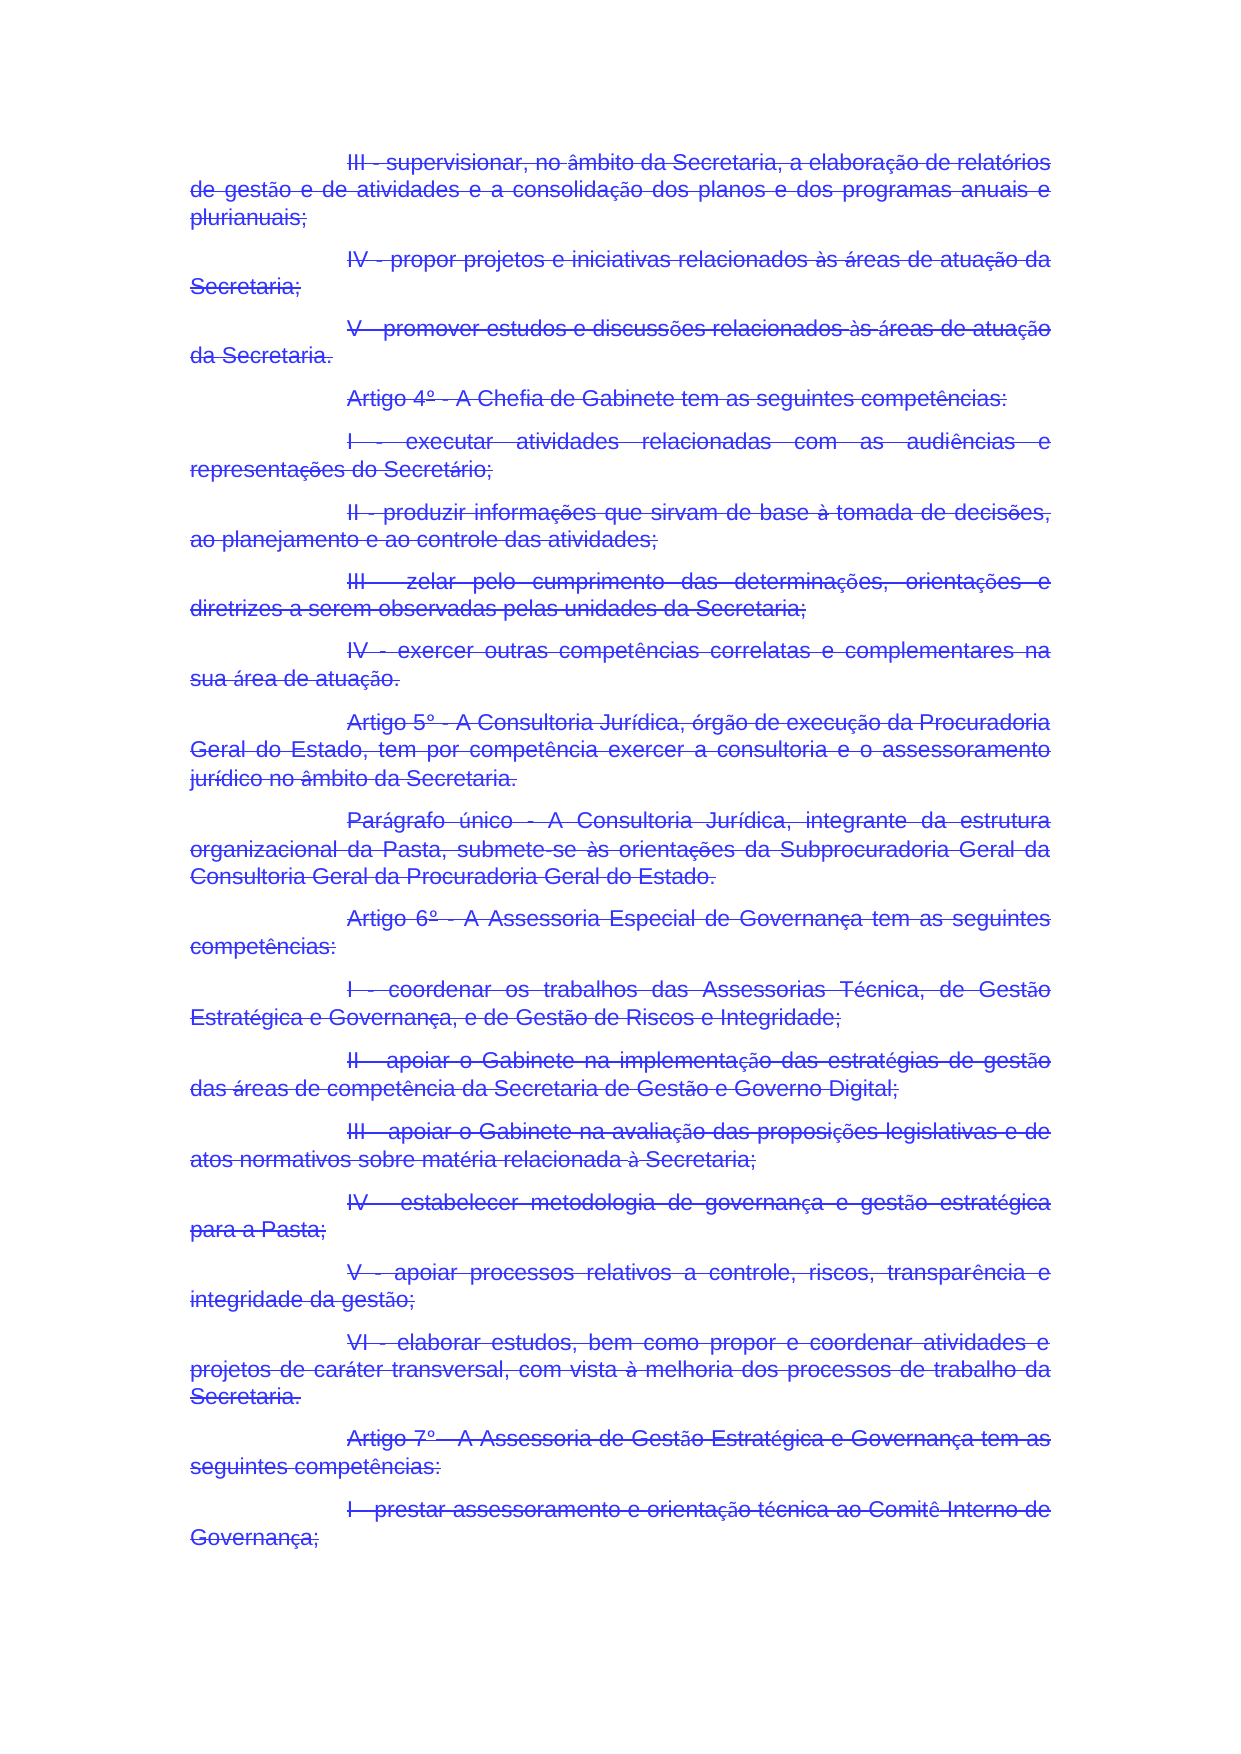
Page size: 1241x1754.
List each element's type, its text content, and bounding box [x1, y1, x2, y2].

text Artigo 6º - A Assessoria Especial de Governança tem as seguintes competências: [190, 904, 1051, 960]
text I - executar atividades relacionadas com as audiências e representações do Secretário; [190, 427, 1051, 483]
text Artigo 5º - A Consultoria Jurídica, órgão de execução da Procuradoria Geral do Estado, tem por competência exercer a consultoria e o assessoramento jurídico no âmbito da Secretaria. [190, 752, 1051, 792]
text V - promover estudos e discussões relacionados às áreas de atuação da Secretaria. [190, 314, 1051, 369]
text Parágrafo único - A Consultoria Jurídica, integrante da estrutura organizacional da Pasta, submete-se às orientações da Subprocuradoria Geral da Consultoria Geral da Procuradoria Geral do Estado. [190, 807, 1051, 889]
text III - supervisionar, no âmbito da Secretaria, a elaboração de relatórios de gestão e de atividades e a consolidação dos planos e dos programas anuais e plurianuais; [190, 148, 1051, 191]
text Artigo 5º - A Consultoria Jurídica, órgão de execução da Procuradoria Geral do Estado, tem por competência exercer a consultoria e o assessoramento jurídico no âmbito da Secretaria. [190, 708, 1051, 751]
text VI - elaborar estudos, bem como propor e coordenar atividades e projetos de caráter transversal, com vista à melhoria dos processos de trabalho da Secretaria. [190, 1329, 1051, 1370]
text IV - exercer outras competências correlatas e complementares na sua área de atuação. [190, 637, 1051, 693]
text II - apoiar o Gabinete na implementação das estratégias de gestão das áreas de competência da Secretaria de Gestão e Governo Digital; [190, 1046, 1051, 1102]
text I - coordenar os trabalhos das Assessorias Técnica, de Gestão Estratégica e Governança, e de Gestão de Riscos e Integridade; [190, 975, 1051, 1031]
text Artigo 4º - A Cheﬁa de Gabinete tem as seguintes competências: [190, 384, 1051, 412]
text III - zelar pelo cumprimento das determinações, orientações e diretrizes a serem observadas pelas unidades da Secretaria; [190, 567, 1051, 622]
text IV - propor projetos e iniciativas relacionados às áreas de atuação da Secretaria; [190, 245, 1051, 299]
text V - apoiar processos relativos a controle, riscos, transparência e integridade da gestão; [190, 1258, 1051, 1314]
text II - produzir informações que sirvam de base à tomada de decisões, ao planejamento e ao controle das atividades; [190, 498, 1051, 552]
text I - prestar assessoramento e orientação técnica ao Comitê Interno de Governança; [190, 1495, 1051, 1551]
text IV - estabelecer metodologia de governança e gestão estratégica para a Pasta; [190, 1188, 1051, 1243]
text VI - elaborar estudos, bem como propor e coordenar atividades e projetos de caráter transversal, com vista à melhoria dos processos de trabalho da Secretaria. [190, 1371, 1051, 1409]
text Artigo 7º - A Assessoria de Gestão Estratégica e Governança tem as seguintes competências: [190, 1424, 1051, 1480]
text III - apoiar o Gabinete na avaliação das proposições legislativas e de atos normativos sobre matéria relacionada à Secretaria; [190, 1117, 1051, 1173]
text III - supervisionar, no âmbito da Secretaria, a elaboração de relatórios de gestão e de atividades e a consolidação dos planos e dos programas anuais e plurianuais; [190, 192, 1051, 230]
